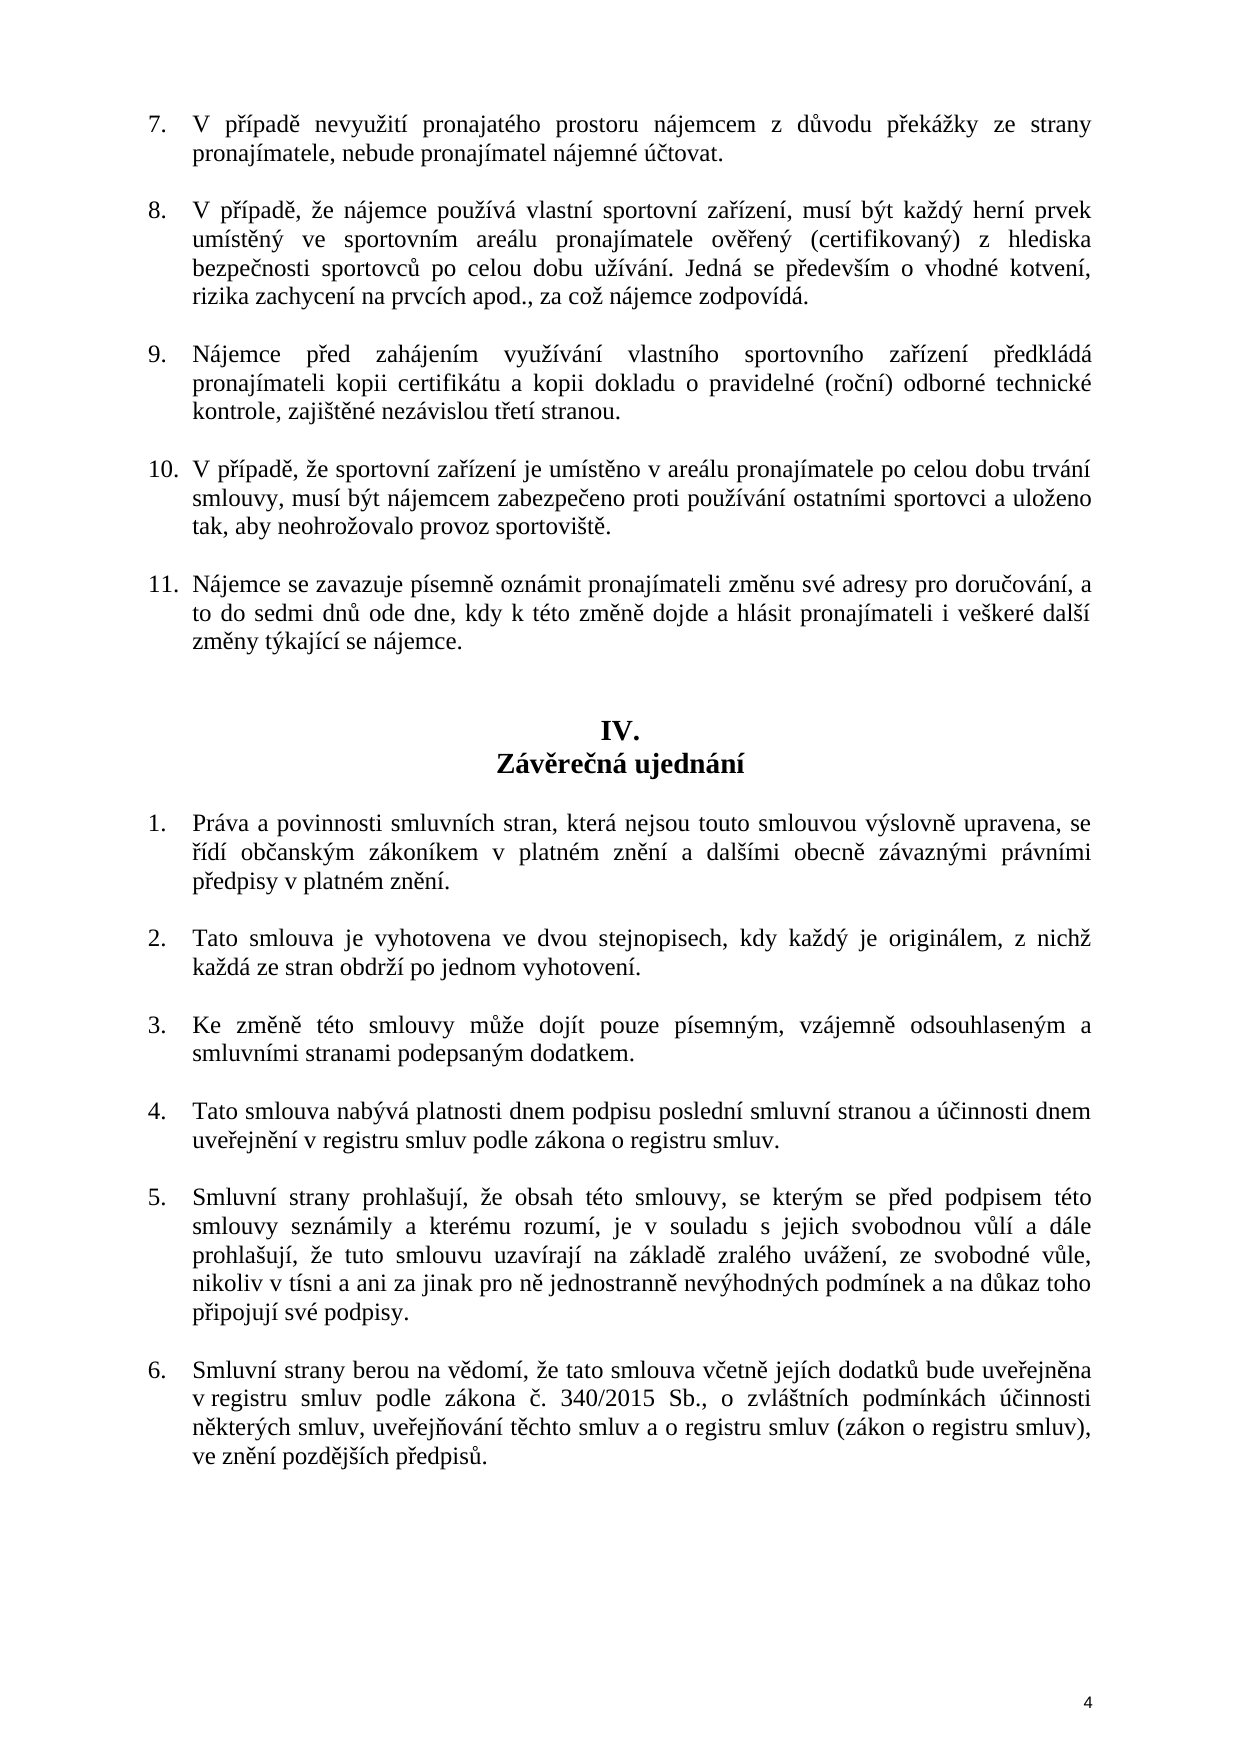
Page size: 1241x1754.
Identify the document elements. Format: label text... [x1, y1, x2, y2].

list Tato smlouva nabývá platnosti dnem podpisu poslední smluvní stranou a účinnosti dnem uveřejnění v registru smluv podle zákona o registru smluv. [148, 1096, 1092, 1153]
text IV. [148, 713, 1092, 746]
list V případě, že nájemce používá vlastní sportovní zařízení, musí být každý herní prvek umístěný ve sportovním areálu pronajímatele ověřený (certifikovaný) z hlediska bezpečnosti sportovců po celou dobu užívání. Jedná se především o vhodné kotvení, rizika zachycení na prvcích apod., za což nájemce zodpovídá. [148, 195, 1092, 310]
list Nájemce se zavazuje písemně oznámit pronajímateli změnu své adresy pro doručování, a to do sedmi dnů ode dne, kdy k této změně dojde a hlásit pronajímateli i veškeré další změny týkající se nájemce. [148, 569, 1092, 655]
list Nájemce před zahájením využívání vlastního sportovního zařízení předkládá pronajímateli kopii certifikátu a kopii dokladu o pravidelné (roční) odborné technické kontrole, zajištěné nezávislou třetí stranou. [148, 339, 1092, 425]
list Tato smlouva je vyhotovena ve dvou stejnopisech, kdy každý je originálem, z nichž každá ze stran obdrží po jednom vyhotovení. [148, 923, 1092, 981]
list Smluvní strany prohlašují, že obsah této smlouvy, se kterým se před podpisem této smlouvy seznámily a kterému rozumí, je v souladu s jejich svobodnou vůlí a dále prohlašují, že tuto smlouvu uzavírají na základě zralého uvážení, ze svobodné vůle, nikoliv v tísni a ani za jinak pro ně jednostranně nevýhodných podmínek a na důkaz toho připojují své podpisy. [148, 1182, 1092, 1326]
list V případě, že sportovní zařízení je umístěno v areálu pronajímatele po celou dobu trvání smlouvy, musí být nájemcem zabezpečeno proti používání ostatními sportovci a uloženo tak, aby neohrožovalo provoz sportoviště. [148, 454, 1092, 540]
list Práva a povinnosti smluvních stran, která nejsou touto smlouvou výslovně upravena, se řídí občanským zákoníkem v platném znění a dalšími obecně závaznými právními předpisy v platném znění. [148, 808, 1092, 895]
list V případě nevyužití pronajatého prostoru nájemcem z důvodu překážky ze strany pronajímatele, nebude pronajímatel nájemné účtovat. [148, 109, 1092, 166]
list Smluvní strany berou na vědomí, že tato smlouva včetně jejích dodatků bude uveřejněna v registru smluv podle zákona č. 340/2015 Sb., o zvláštních podmínkách účinnosti některých smluv, uveřejňování těchto smluv a o registru smluv (zákon o registru smluv), ve znění pozdějších předpisů. [148, 1355, 1092, 1470]
text Závěrečná ujednání [148, 746, 1092, 780]
list Ke změně této smlouvy může dojít pouze písemným, vzájemně odsouhlaseným a smluvními stranami podepsaným dodatkem. [148, 1010, 1092, 1067]
